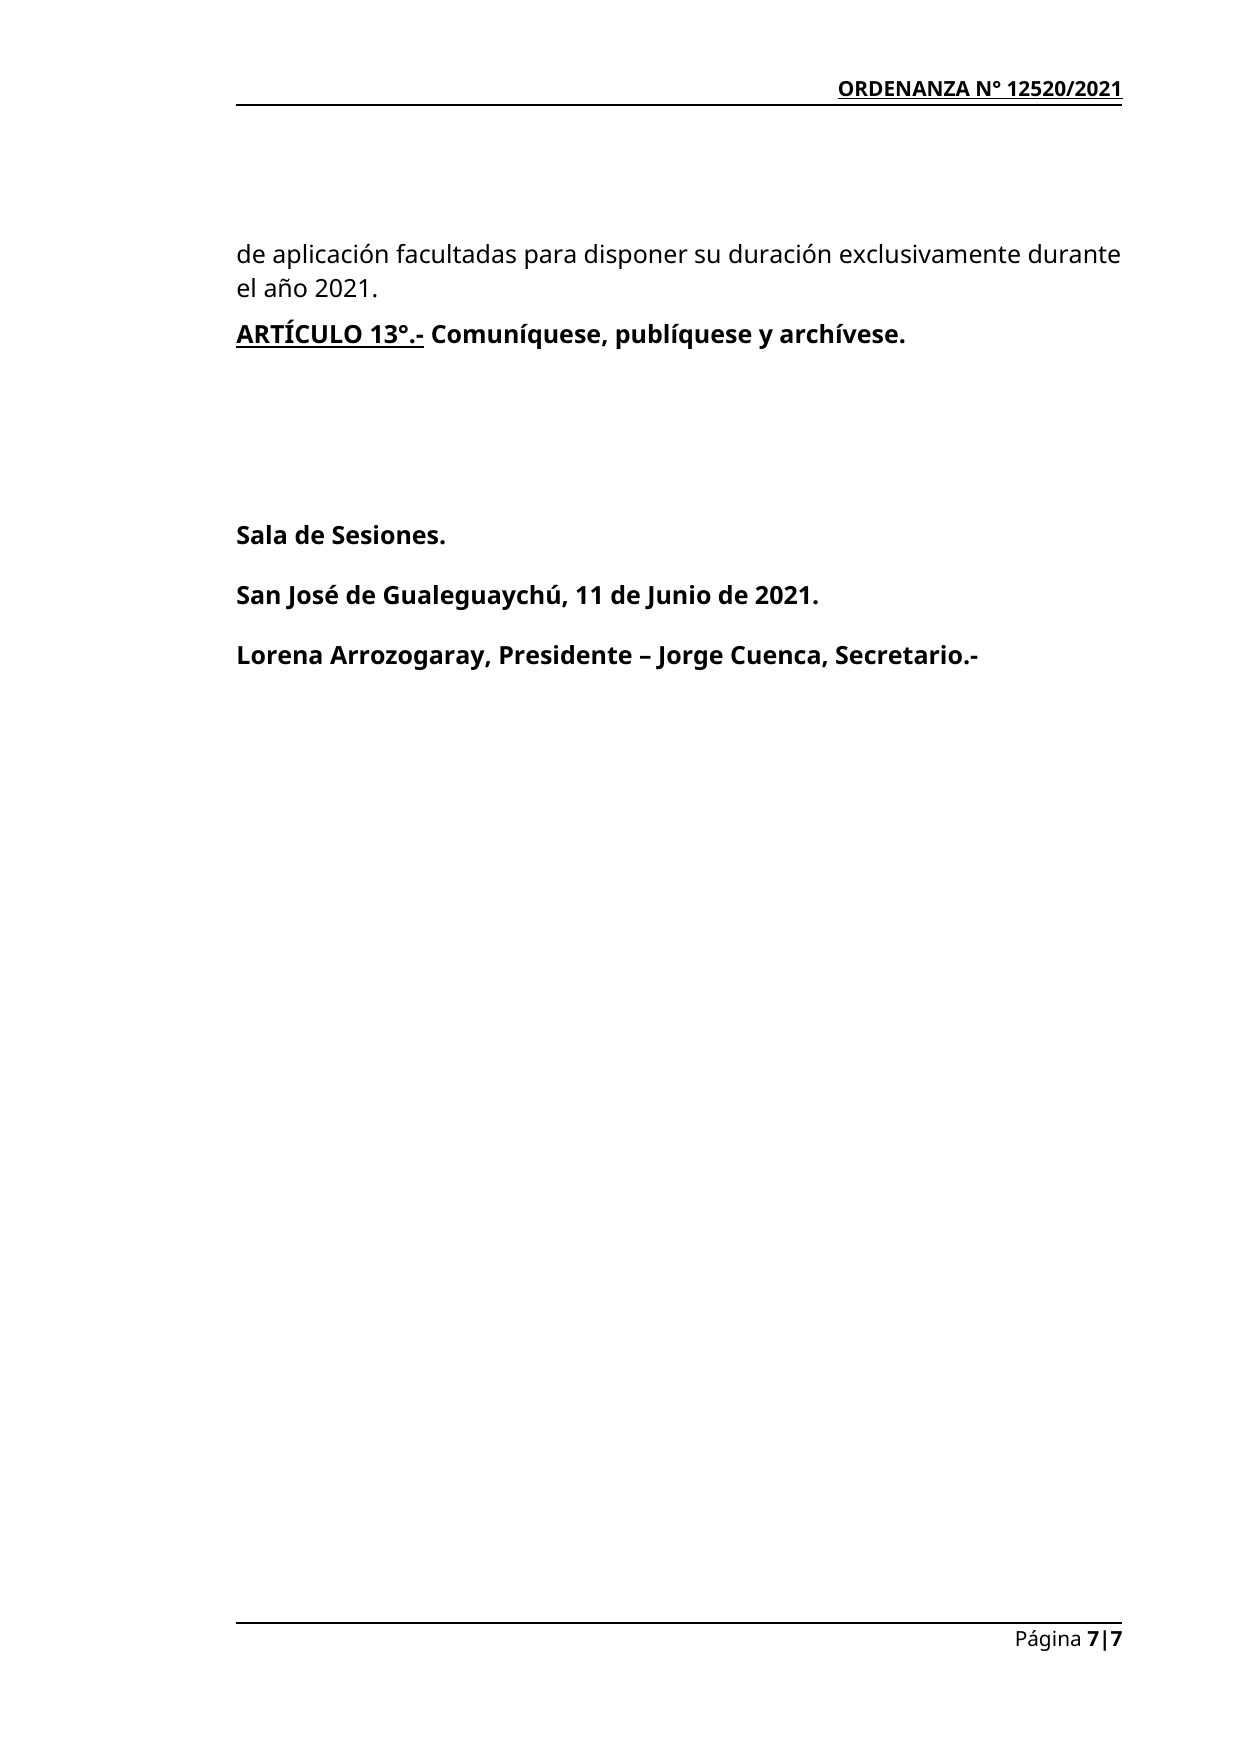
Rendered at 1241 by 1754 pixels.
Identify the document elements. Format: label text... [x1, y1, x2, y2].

text Lorena Arrozogaray, Presidente – Jorge Cuenca, Secretario.- [236, 637, 1122, 672]
text ARTÍCULO 13°.- Comuníquese, publíquese y archívese. [431, 317, 1122, 351]
text Sala de Sesiones. [236, 517, 1122, 552]
text San José de Gualeguaychú, 11 de Junio de 2021. [236, 577, 1122, 612]
